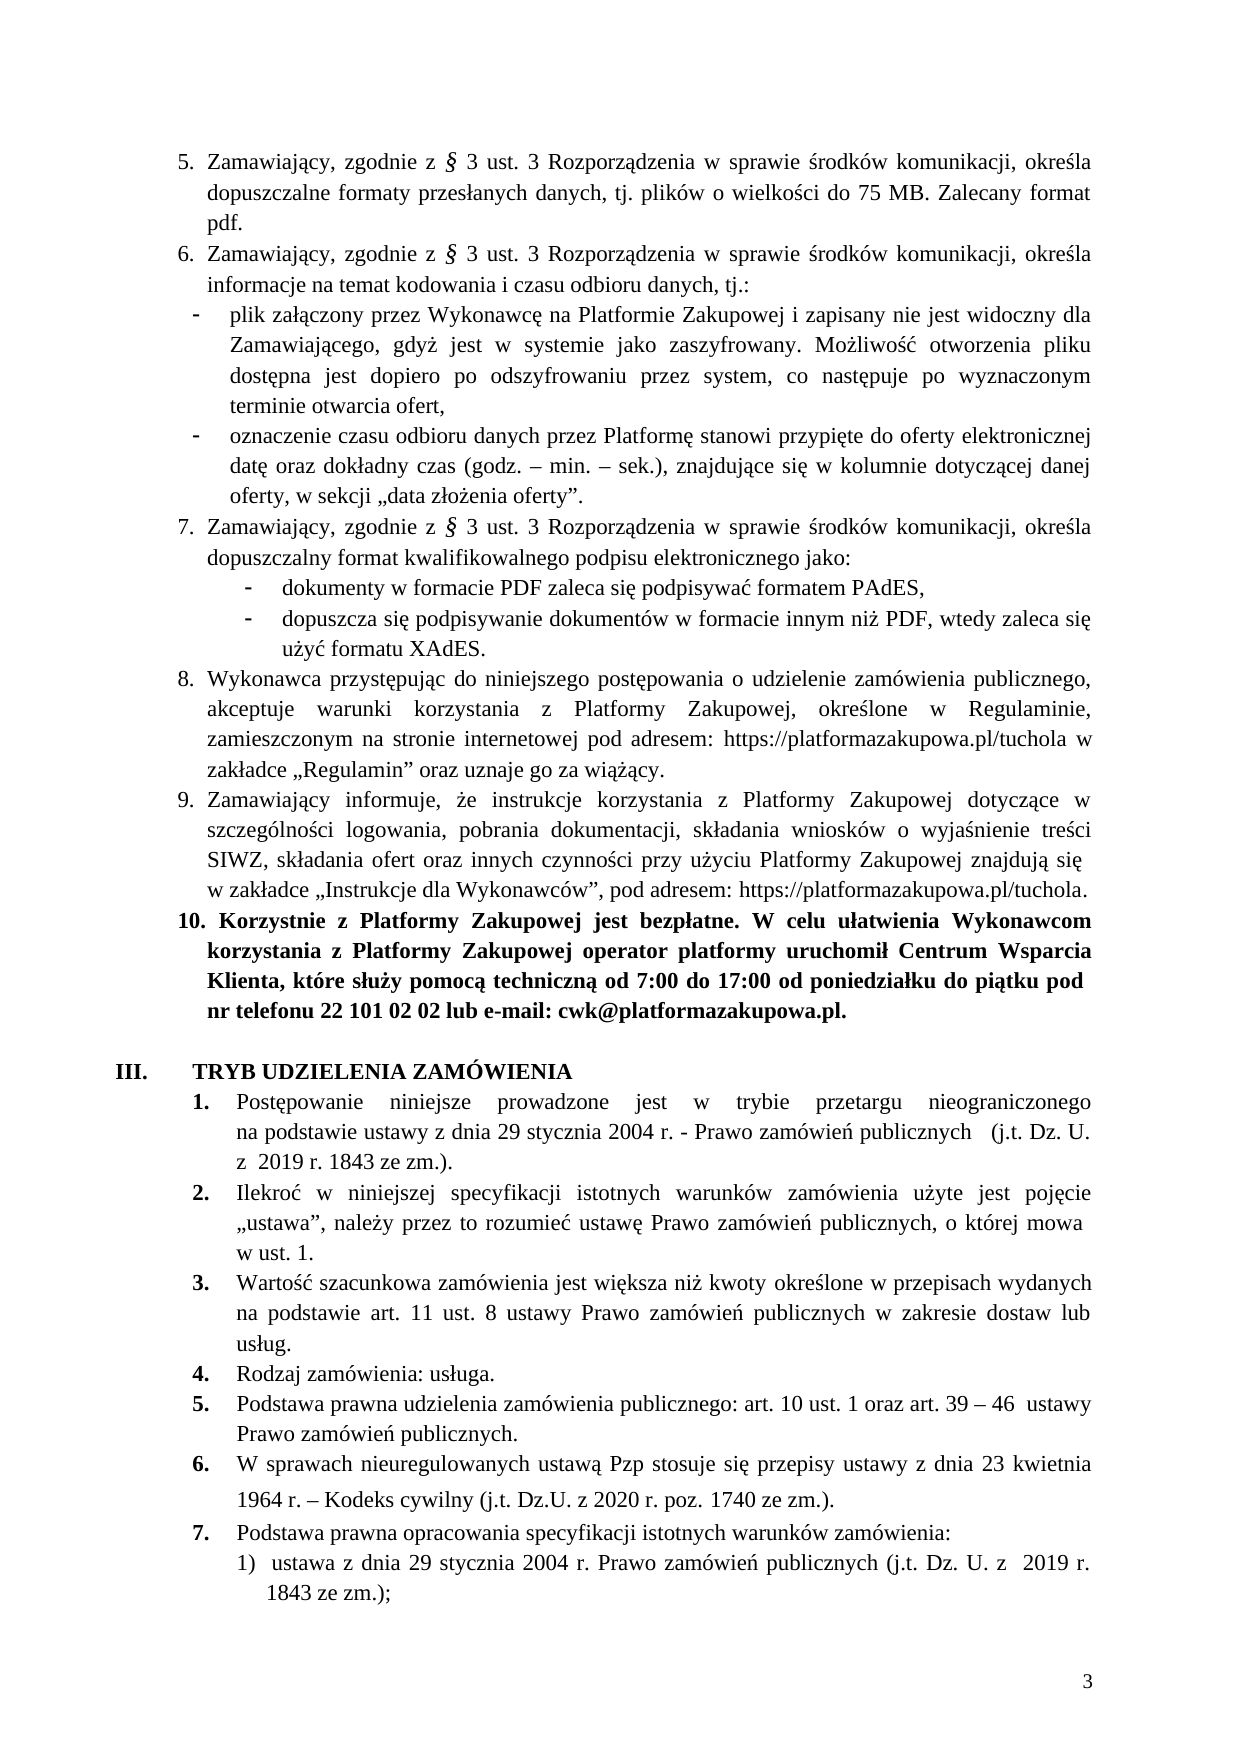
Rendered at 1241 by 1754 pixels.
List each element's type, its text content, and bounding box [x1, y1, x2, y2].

list W sprawach nieuregulowanych ustawą Pzp stosuje się przepisy ustawy z dnia 23 kwietnia 1964 r. – Kodeks cywilny (j.t. Dz.U. z 2020 r. poz. 1740 ze zm.). [192, 1450, 1092, 1514]
list oznaczenie czasu odbioru danych przez Platformę stanowi przypięte do oferty elektronicznej datę oraz dokładny czas (godz. – min. – sek.), znajdujące się w kolumnie dotyczącej danej oferty, w sekcji „data złożenia oferty”. [192, 422, 1092, 509]
list plik załączony przez Wykonawcę na Platformie Zakupowej i zapisany nie jest widoczny dla Zamawiającego, gdyż jest w systemie jako zaszyfrowany. Możliwość otworzenia pliku dostępna jest dopiero po odszyfrowaniu przez system, co następuje po wyznaczonym terminie otwarcia ofert, [192, 301, 1092, 418]
list Podstawa prawna opracowania specyfikacji istotnych warunków zamówienia: [192, 1519, 1092, 1545]
list Wartość szacunkowa zamówienia jest większa niż kwoty określone w przepisach wydanych na podstawie art. 11 ust. 8 ustawy Prawo zamówień publicznych w zakresie dostaw lub usług. [192, 1269, 1092, 1356]
list Wykonawca przystępując do niniejszego postępowania o udzielenie zamówienia publicznego, akceptuje warunki korzystania z Platformy Zakupowej, określone w Regulaminie, zamieszczonym na stronie internetowej pod adresem: https://platformazakupowa.pl/tuchola w zakładce „Regulamin” oraz uznaje go za wiążący. [177, 665, 1092, 782]
list Rodzaj zamówienia: usługa. [192, 1360, 1092, 1386]
list Zamawiający, zgodnie z 3 ust. 3 Rozporządzenia w sprawie środków komunikacji, określa dopuszczalne formaty przesłanych danych, tj. plików o wielkości do 75 MB. Zalecany format pdf. [177, 148, 1092, 236]
text 1) ustawa z dnia 29 stycznia 2004 r. Prawo zamówień publicznych (j.t. Dz. U. z 2019 r. 1843 ze zm.); [236, 1549, 1092, 1606]
list Postępowanie niniejsze prowadzone jest w trybie przetargu nieograniczonego na podstawie ustawy z dnia 29 stycznia 2004 r. - Prawo zamówień publicznych (j.t. Dz. U. z 2019 r. 1843 ze zm.). [192, 1088, 1092, 1175]
list dokumenty w formacie PDF zaleca się podpisywać formatem PAdES, [244, 574, 1092, 601]
list dopuszcza się podpisywanie dokumentów w formacie innym niż PDF, wtedy zaleca się użyć formatu XAdES. [244, 604, 1092, 661]
list Podstawa prawna udzielenia zamówienia publicznego: art. 10 ust. 1 oraz art. 39 – 46 ustawy Prawo zamówień publicznych. [192, 1390, 1092, 1447]
list Zamawiający informuje, że instrukcje korzystania z Platformy Zakupowej dotyczące w szczególności logowania, pobrania dokumentacji, składania wniosków o wyjaśnienie treści SIWZ, składania ofert oraz innych czynności przy użyciu Platformy Zakupowej znajdują się w zakładce „Instrukcje dla Wykonawców”, pod adresem: https://platformazakupowa.pl/tuchola. [177, 786, 1092, 903]
list Zamawiający, zgodnie z 3 ust. 3 Rozporządzenia w sprawie środków komunikacji, określa dopuszczalny format kwalifikowalnego podpisu elektronicznego jako: [177, 513, 1092, 571]
list Korzystnie z Platformy Zakupowej jest bezpłatne. W celu ułatwienia Wykonawcom korzystania z Platformy Zakupowej operator platformy uruchomił Centrum Wsparcia Klienta, które służy pomocą techniczną od 7:00 do 17:00 od poniedziałku do piątku pod nr telefonu 22 101 02 02 lub e-mail: cwk@platformazakupowa.pl. [177, 907, 1092, 1024]
subtitle TRYB UDZIELENIA ZAMÓWIENIA [148, 1058, 1092, 1084]
list Ilekroć w niniejszej specyfikacji istotnych warunków zamówienia użyte jest pojęcie „ustawa”, należy przez to rozumieć ustawę Prawo zamówień publicznych, o której mowa w ust. 1. [192, 1178, 1092, 1265]
list Zamawiający, zgodnie z 3 ust. 3 Rozporządzenia w sprawie środków komunikacji, określa informacje na temat kodowania i czasu odbioru danych, tj.: [177, 239, 1092, 297]
